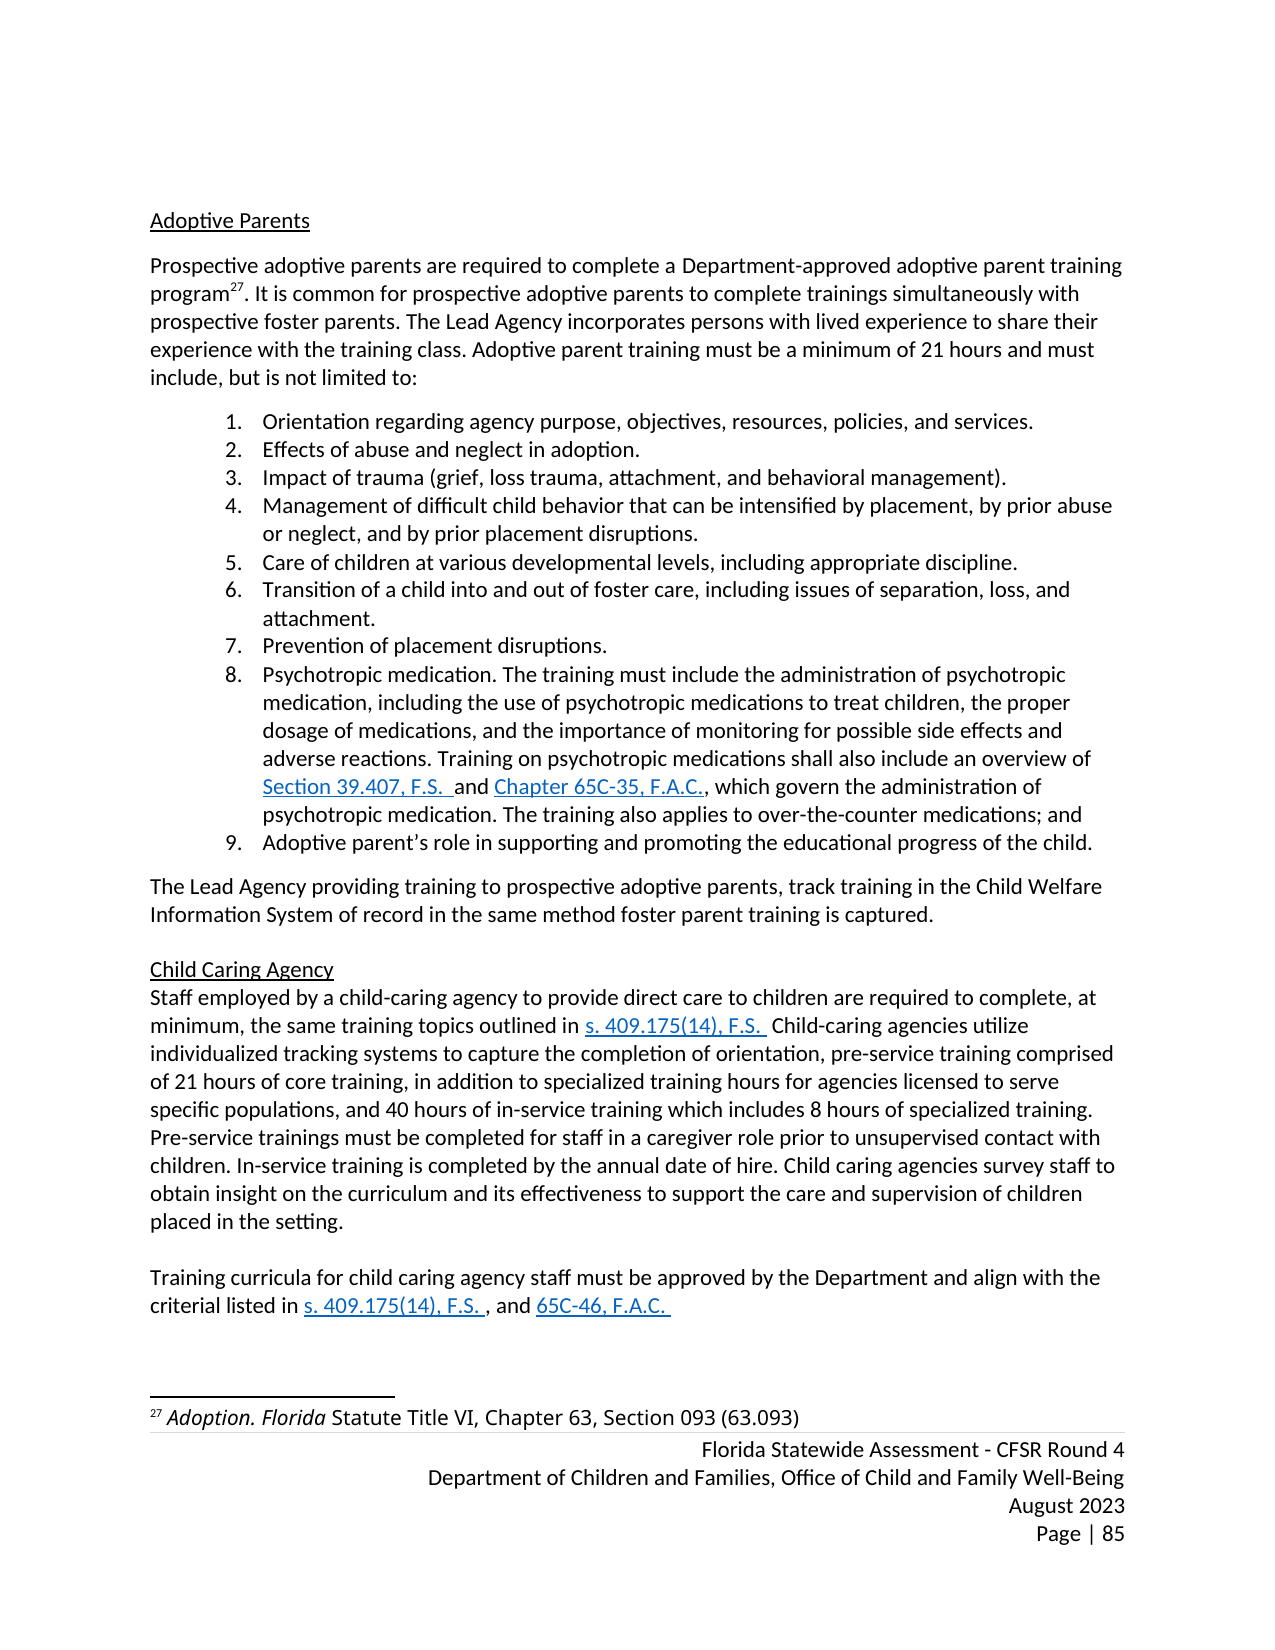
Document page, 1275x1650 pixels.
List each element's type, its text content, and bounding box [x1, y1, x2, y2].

text Child Caring Agency [150, 955, 1125, 983]
list Orientation regarding agency purpose, objectives, resources, policies, and services. [225, 407, 1125, 436]
text Prospective adoptive parents are required to complete a Department-approved adoptive parent training program. It is common for prospective adoptive parents to complete trainings simultaneously with prospective foster parents. The Lead Agency incorporates persons with lived experience to share their experience with the training class. Adoptive parent training must be a minimum of 21 hours and must include, but is not limited to: [150, 251, 1125, 391]
text The Lead Agency providing training to prospective adoptive parents, track training in the Child Welfare Information System of record in the same method foster parent training is captured. [150, 872, 1125, 928]
list Care of children at various developmental levels, including appropriate discipline. [225, 548, 1125, 576]
list Management of difficult child behavior that can be intensified by placement, by prior abuse or neglect, and by prior placement disruptions. [225, 492, 1125, 548]
list Adoptive parent’s role in supporting and promoting the educational progress of the child. [225, 828, 1125, 856]
list Transition of a child into and out of foster care, including issues of separation, loss, and attachment. [225, 576, 1125, 632]
text Staff employed by a child-caring agency to provide direct care to children are required to complete, at minimum, the same training topics outlined in s. 409.175(14), F.S. Child-caring agencies utilize individualized tracking systems to capture the completion of orientation, pre-service training comprised of 21 hours of core training, in addition to specialized training hours for agencies licensed to serve specific populations, and 40 hours of in-service training which includes 8 hours of specialized training. Pre-service trainings must be completed for staff in a caregiver role prior to unsupervised contact with children. In-service training is completed by the annual date of hire. Child caring agencies survey staff to obtain insight on the curriculum and its effectiveness to support the care and supervision of children placed in the setting. [150, 983, 1125, 1235]
text Adoptive Parents [150, 206, 1125, 234]
text Training curricula for child caring agency staff must be approved by the Department and align with the criterial listed in s. 409.175(14), F.S. , and 65C-46, F.A.C. [150, 1263, 1125, 1319]
list Prevention of placement disruptions. [225, 632, 1125, 660]
list Psychotropic medication. The training must include the administration of psychotropic medication, including the use of psychotropic medications to treat children, the proper dosage of medications, and the importance of monitoring for possible side effects and adverse reactions. Training on psychotropic medications shall also include an overview of Section 39.407, F.S. and Chapter 65C-35, F.A.C., which govern the administration of psychotropic medication. The training also applies to over-the-counter medications; and [225, 660, 1125, 828]
list Impact of trauma (grief, loss trauma, attachment, and behavioral management). [225, 463, 1125, 492]
list Effects of abuse and neglect in adoption. [225, 436, 1125, 463]
